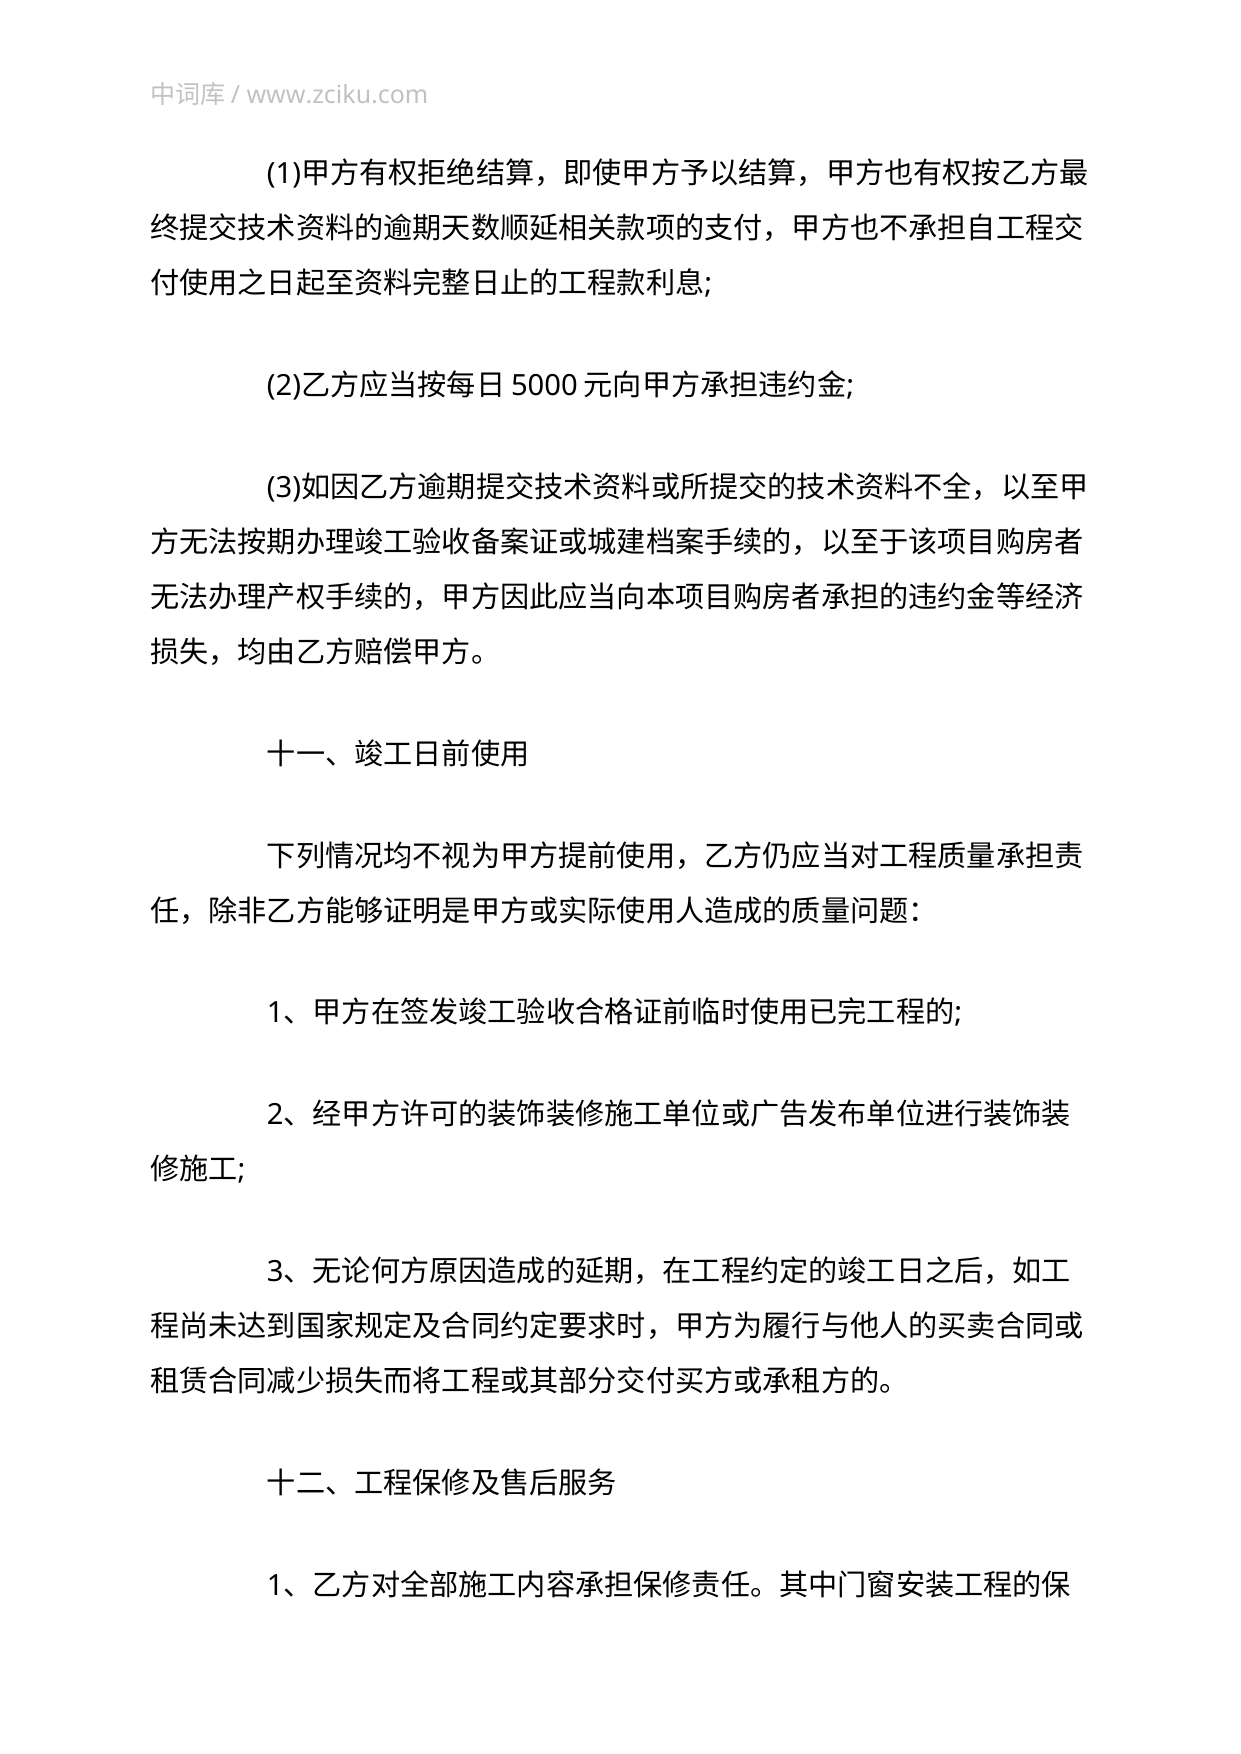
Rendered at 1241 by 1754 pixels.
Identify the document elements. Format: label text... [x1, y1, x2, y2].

text 十一、竣工日前使用 [150, 730, 1090, 773]
text (3)如因乙方逾期提交技术资料或所提交的技术资料不全，以至甲方无法按期办理竣工验收备案证或城建档案手续的，以至于该项目购房者无法办理产权手续的，甲方因此应当向本项目购房者承担的违约金等经济损失，均由乙方赔偿甲方。 [150, 464, 1090, 671]
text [150, 1561, 1090, 1604]
text 下列情况均不视为甲方提前使用，乙方仍应当对工程质量承担责任，除非乙方能够证明是甲方或实际使用人造成的质量问题： [150, 832, 1090, 929]
text 十二、工程保修及售后服务 [150, 1459, 1090, 1502]
text (2)乙方应当按每日5000元向甲方承担违约金; [150, 362, 1090, 404]
text (1)甲方有权拒绝结算，即使甲方予以结算，甲方也有权按乙方最终提交技术资料的逾期天数顺延相关款项的支付，甲方也不承担自工程交付使用之日起至资料完整日止的工程款利息; [150, 150, 1090, 302]
text 2、经甲方许可的装饰装修施工单位或广告发布单位进行装饰装修施工; [150, 1091, 1090, 1188]
text 1、甲方在签发竣工验收合格证前临时使用已完工程的; [150, 989, 1090, 1031]
text 3、无论何方原因造成的延期，在工程约定的竣工日之后，如工程尚未达到国家规定及合同约定要求时，甲方为履行与他人的买卖合同或租赁合同减少损失而将工程或其部分交付买方或承租方的。 [150, 1248, 1090, 1400]
